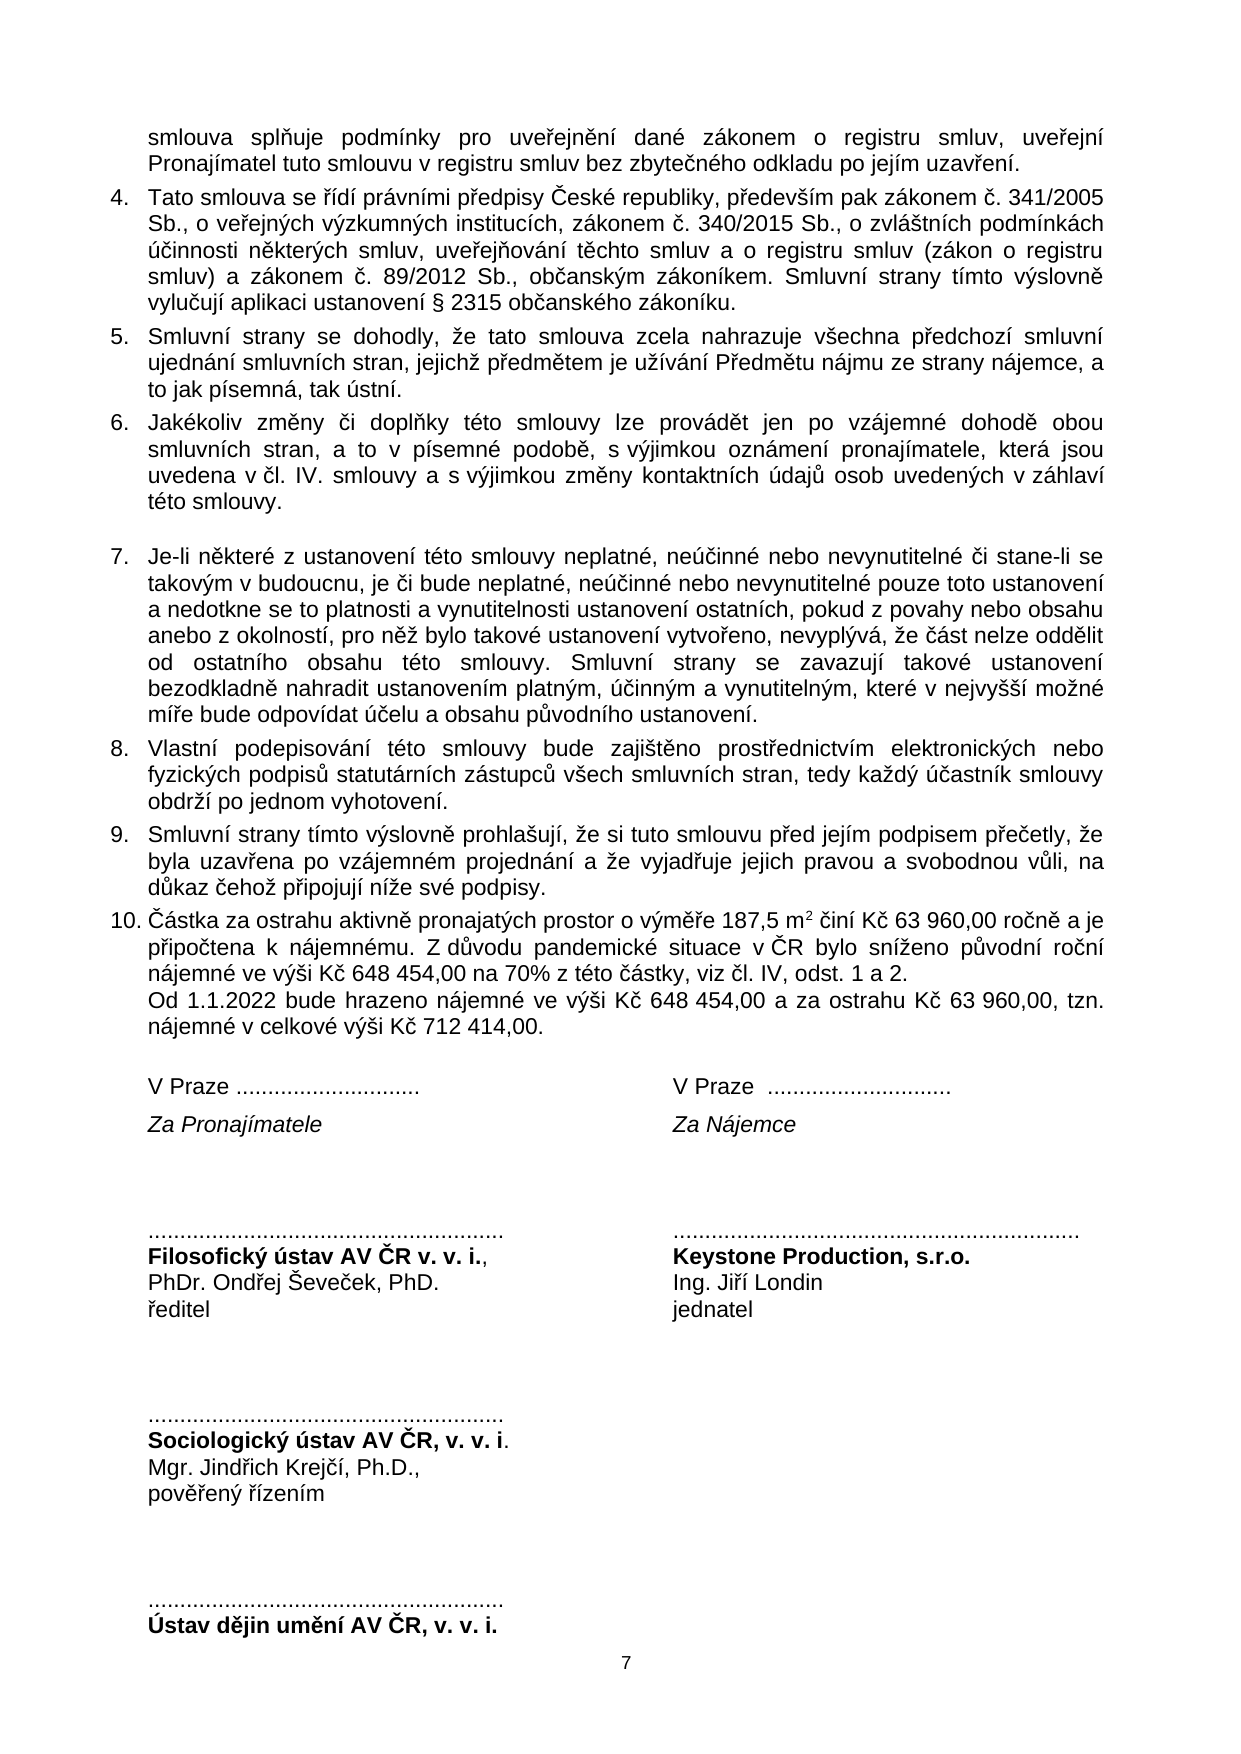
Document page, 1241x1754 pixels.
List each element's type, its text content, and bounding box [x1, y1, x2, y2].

list Vlastní podepisování této smlouvy bude zajištěno prostřednictvím elektronických nebo fyzických podpisů statutárních zástupců všech smluvních stran, tedy každý účastník smlouvy obdrží po jednom vyhotovení. [110, 735, 1104, 814]
text ........................................................ ................................................................ [148, 1217, 1104, 1243]
text Ústav dějin umění AV ČR, v. v. i. [148, 1612, 1104, 1638]
list Jakékoliv změny či doplňky této smlouvy lze provádět jen po vzájemné dohodě obou smluvních stran, a to v písemné podobě, s výjimkou oznámení pronajímatele, která jsou uvedena v čl. IV. smlouvy a s výjimkou změny kontaktních údajů osob uvedených v záhlaví této smlouvy. [110, 409, 1104, 514]
text Mgr. Jindřich Krejčí, Ph.D., [148, 1454, 1104, 1480]
list Smluvní strany se dohodly, že tato smlouva zcela nahrazuje všechna předchozí smluvní ujednání smluvních stran, jejichž předmětem je užívání Předmětu nájmu ze strany nájemce, a to jak písemná, tak ústní. [110, 323, 1104, 402]
text ........................................................ [148, 1401, 1104, 1427]
list Smluvní strany tímto výslovně prohlašují, že si tuto smlouvu před jejím podpisem přečetly, že byla uzavřena po vzájemném projednání a že vyjadřuje jejich pravou a svobodnou vůli, na důkaz čehož připojují níže své podpisy. [110, 821, 1104, 900]
list Částka za ostrahu aktivně pronajatých prostor o výměře 187,5 m2 činí Kč 63 960,00 ročně a je připočtena k nájemnému. Z důvodu pandemické situace v ČR bylo sníženo původní roční nájemné ve výši Kč 648 454,00 na 70% z této částky, viz čl. IV, odst. 1 a 2. [110, 907, 1104, 987]
text Za Pronajímatele Za Nájemce [148, 1111, 1104, 1137]
text PhDr. Ondřej Ševeček, PhD. Ing. Jiří Londin [148, 1269, 1104, 1296]
list Tato smlouva se řídí právními předpisy České republiky, především pak zákonem č. 341/2005 Sb., o veřejných výzkumných institucích, zákonem č. 340/2015 Sb., o zvláštních podmínkách účinnosti některých smluv, uveřejňování těchto smluv a o registru smluv (zákon o registru smluv) a zákonem č. 89/2012 Sb., občanským zákoníkem. Smluvní strany tímto výslovně vylučují aplikaci ustanovení § 2315 občanského zákoníku. [110, 184, 1104, 316]
text Filosofický ústav AV ČR v. v. i., Keystone Production, s.r.o. [148, 1243, 1104, 1269]
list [110, 124, 1104, 177]
text V Praze ............................. V Praze ............................. [148, 1073, 1104, 1099]
list Je-li některé z ustanovení této smlouvy neplatné, neúčinné nebo nevynutitelné či stane-li se takovým v budoucnu, je či bude neplatné, neúčinné nebo nevynutitelné pouze toto ustanovení a nedotkne se to platnosti a vynutitelnosti ustanovení ostatních, pokud z povahy nebo obsahu anebo z okolností, pro něž bylo takové ustanovení vytvořeno, nevyplývá, že část nelze oddělit od ostatního obsahu této smlouvy. Smluvní strany se zavazují takové ustanovení bezodkladně nahradit ustanovením platným, účinným a vynutitelným, které v nejvyšší možné míře bude odpovídat účelu a obsahu původního ustanovení. [110, 543, 1104, 728]
list Od 1.1.2022 bude hrazeno nájemné ve výši Kč 648 454,00 a za ostrahu Kč 63 960,00, tzn. nájemné v celkové výši Kč 712 414,00. [148, 987, 1104, 1039]
text ředitel jednatel [148, 1296, 1104, 1322]
text Sociologický ústav AV ČR, v. v. i. [148, 1427, 1104, 1454]
text pověřený řízením [148, 1480, 1104, 1506]
text ........................................................ [148, 1586, 1104, 1612]
